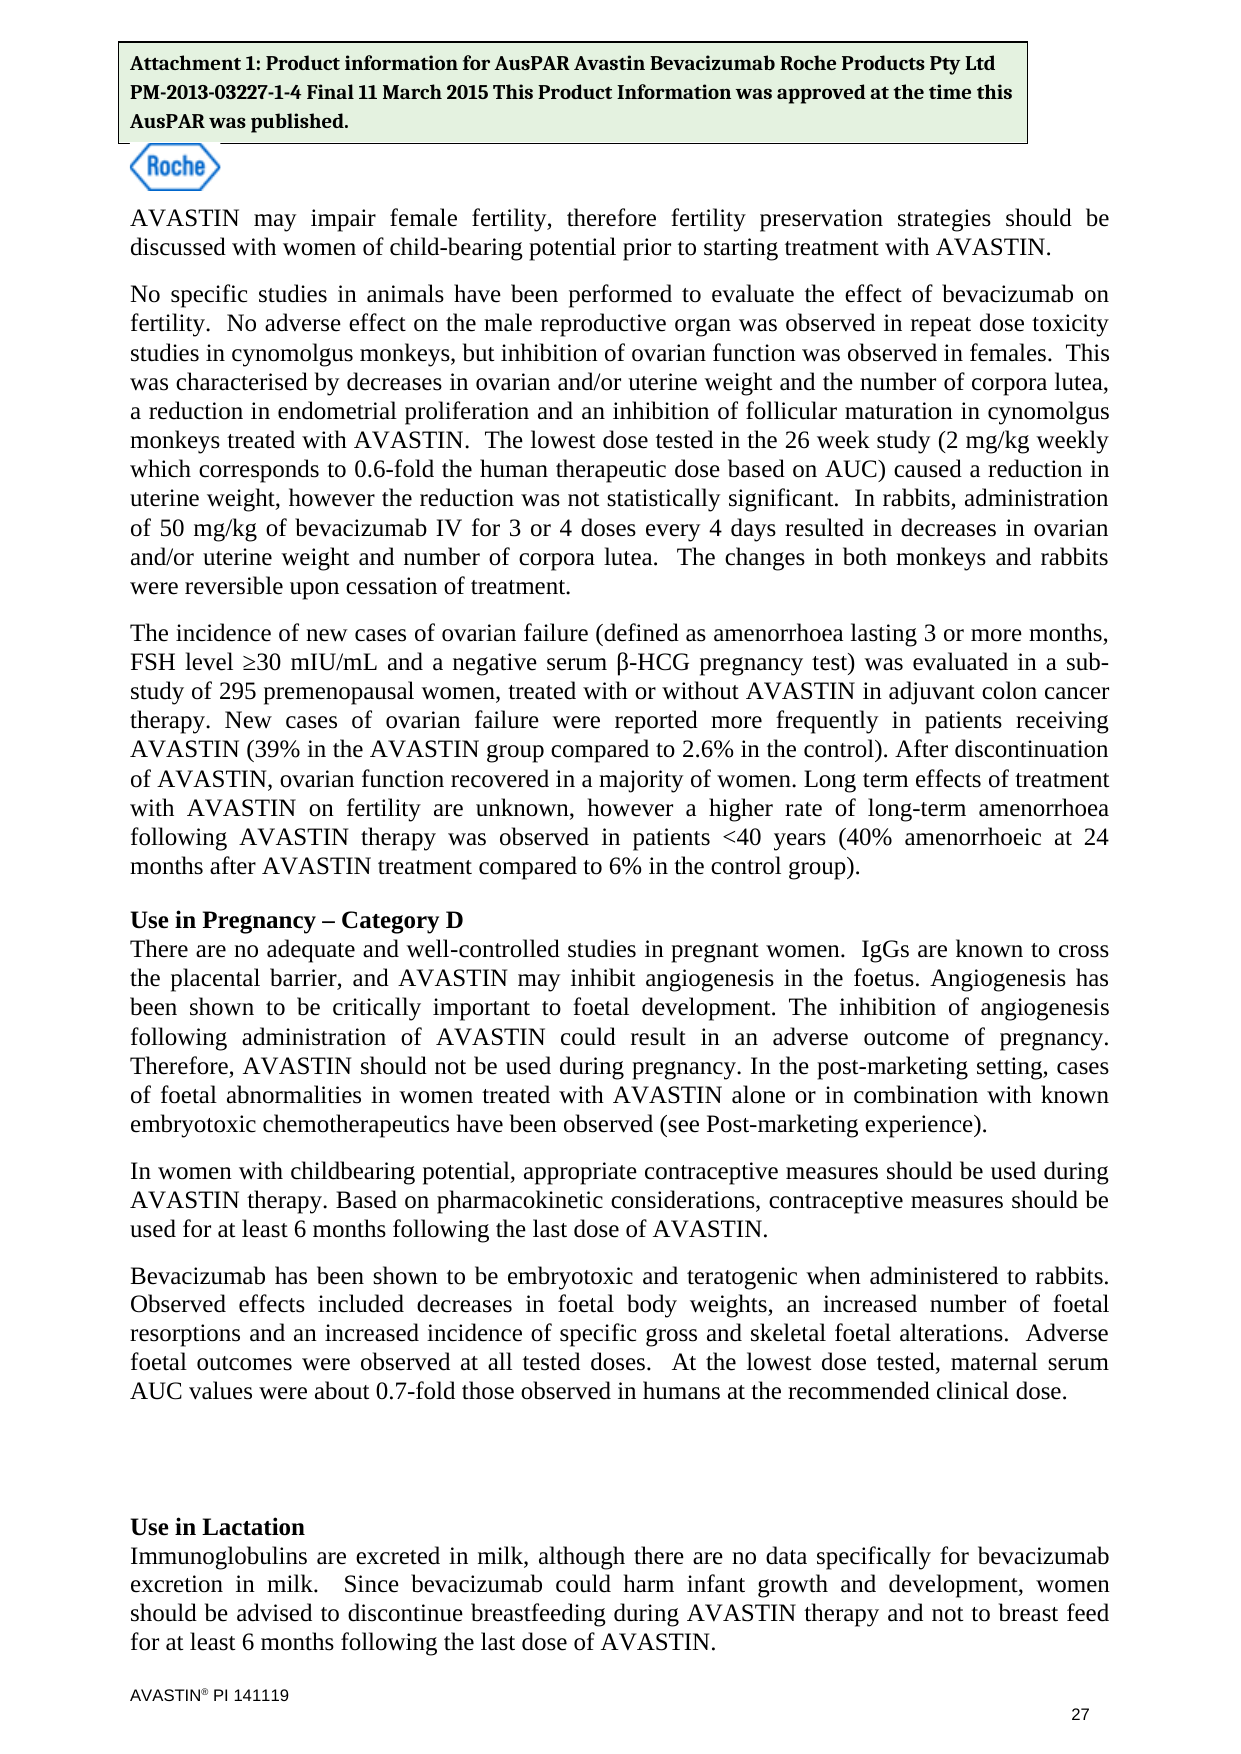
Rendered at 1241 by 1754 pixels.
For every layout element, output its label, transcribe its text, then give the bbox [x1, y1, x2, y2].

text There are no adequate and well-controlled studies in pregnant women. IgGs are known to cross the placental barrier, and AVASTIN may inhibit angiogenesis in the foetus. Angiogenesis has been shown to be critically important to foetal development. The inhibition of angiogenesis following administration of AVASTIN could result in an adverse outcome of pregnancy. Therefore, AVASTIN should not be used during pregnancy. In the post-marketing setting, cases of foetal abnormalities in women treated with AVASTIN alone or in combination with known embryotoxic chemotherapeutics have been observed (see Post-marketing experience). [130, 934, 1110, 1138]
text The incidence of new cases of ovarian failure (defined as amenorrhoea lasting 3 or more months, FSH level ≥30 mIU/mL and a negative serum β-HCG pregnancy test) was evaluated in a sub-study of 295 premenopausal women, treated with or without AVASTIN in adjuvant colon cancer therapy. New cases of ovarian failure were reported more frequently in patients receiving AVASTIN (39% in the AVASTIN group compared to 2.6% in the control). After discontinuation of AVASTIN, ovarian function recovered in a majority of women. Long term effects of treatment with AVASTIN on fertility are unknown, however a higher rate of long-term amenorrhoea following AVASTIN therapy was observed in patients <40 years (40% amenorrhoeic at 24 months after AVASTIN treatment compared to 6% in the control group). [130, 617, 1110, 880]
text Bevacizumab has been shown to be embryotoxic and teratogenic when administered to rabbits. Observed effects included decreases in foetal body weights, an increased number of foetal resorptions and an increased incidence of specific gross and skeletal foetal alterations. Adverse foetal outcomes were observed at all tested doses. At the lowest dose tested, maternal serum AUC values were about 0.7-fold those observed in humans at the recommended clinical dose. [130, 1261, 1110, 1404]
text AVASTIN may impair female fertility, therefore fertility preservation strategies should be discussed with women of child-bearing potential prior to starting treatment with AVASTIN. [130, 203, 1110, 261]
text Immunoglobulins are excreted in milk, although there are no data specifically for bevacizumab excretion in milk. Since bevacizumab could harm infant growth and development, women should be advised to discontinue breastfeeding during AVASTIN therapy and not to breast feed for at least 6 months following the last dose of AVASTIN. [130, 1541, 1110, 1656]
subtitle Use in Lactation [130, 1512, 1110, 1541]
subtitle Use in Pregnancy – Category D [130, 905, 1110, 934]
picture [129, 143, 221, 191]
text In women with childbearing potential, appropriate contraceptive measures should be used during AVASTIN therapy. Based on pharmacokinetic considerations, contraceptive measures should be used for at least 6 months following the last dose of AVASTIN. [130, 1156, 1110, 1243]
text No specific studies in animals have been performed to evaluate the effect of bevacizumab on fertility. No adverse effect on the male reproductive organ was observed in repeat dose toxicity studies in cynomolgus monkeys, but inhibition of ovarian function was observed in females. This was characterised by decreases in ovarian and/or uterine weight and the number of corpora lutea, a reduction in endometrial proliferation and an inhibition of follicular maturation in cynomolgus monkeys treated with AVASTIN. The lowest dose tested in the 26 week study (2 mg/kg weekly which corresponds to 0.6-fold the human therapeutic dose based on AUC) caused a reduction in uterine weight, however the reduction was not statistically significant. In rabbits, administration of 50 mg/kg of bevacizumab IV for 3 or 4 doses every 4 days resulted in decreases in ovarian and/or uterine weight and number of corpora lutea. The changes in both monkeys and rabbits were reversible upon cessation of treatment. [130, 279, 1110, 600]
